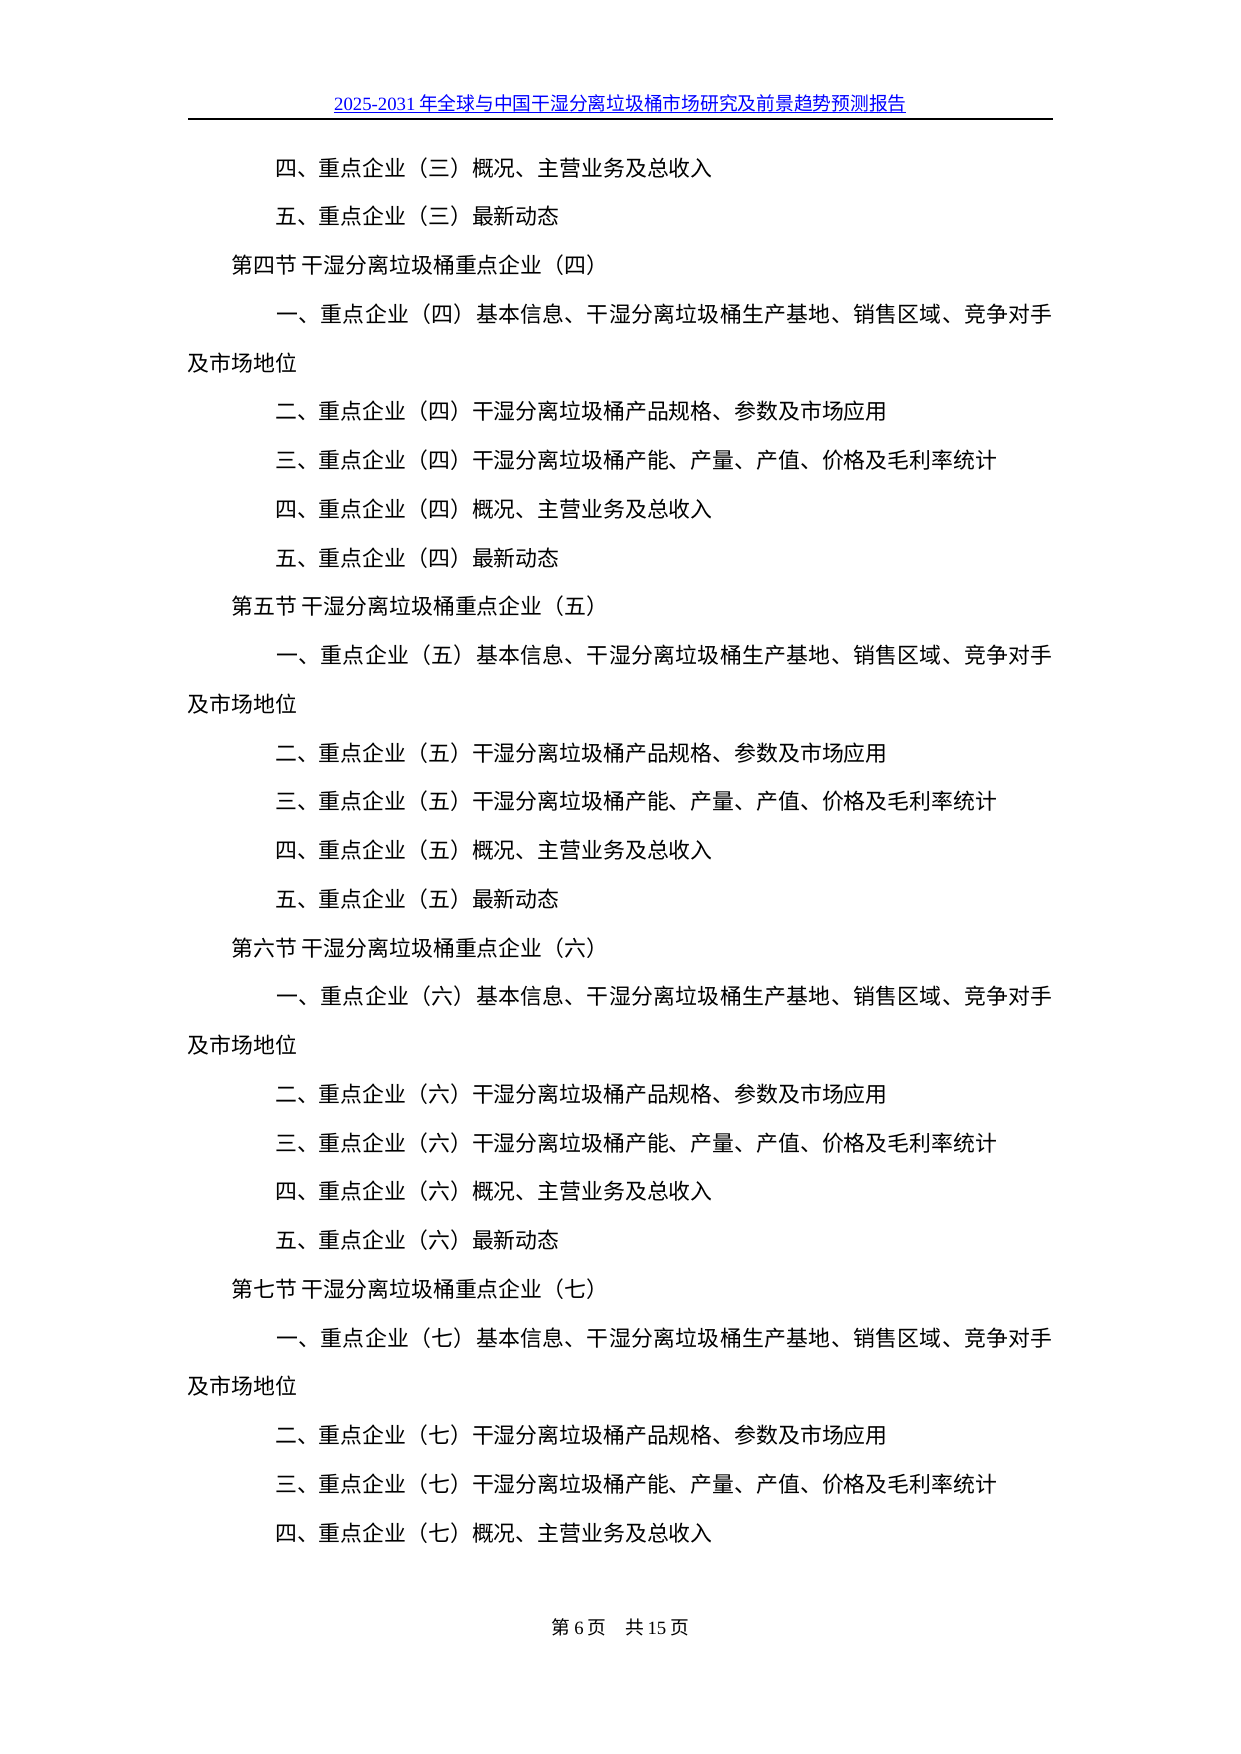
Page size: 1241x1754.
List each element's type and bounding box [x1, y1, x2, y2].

text [187, 150, 1053, 1548]
